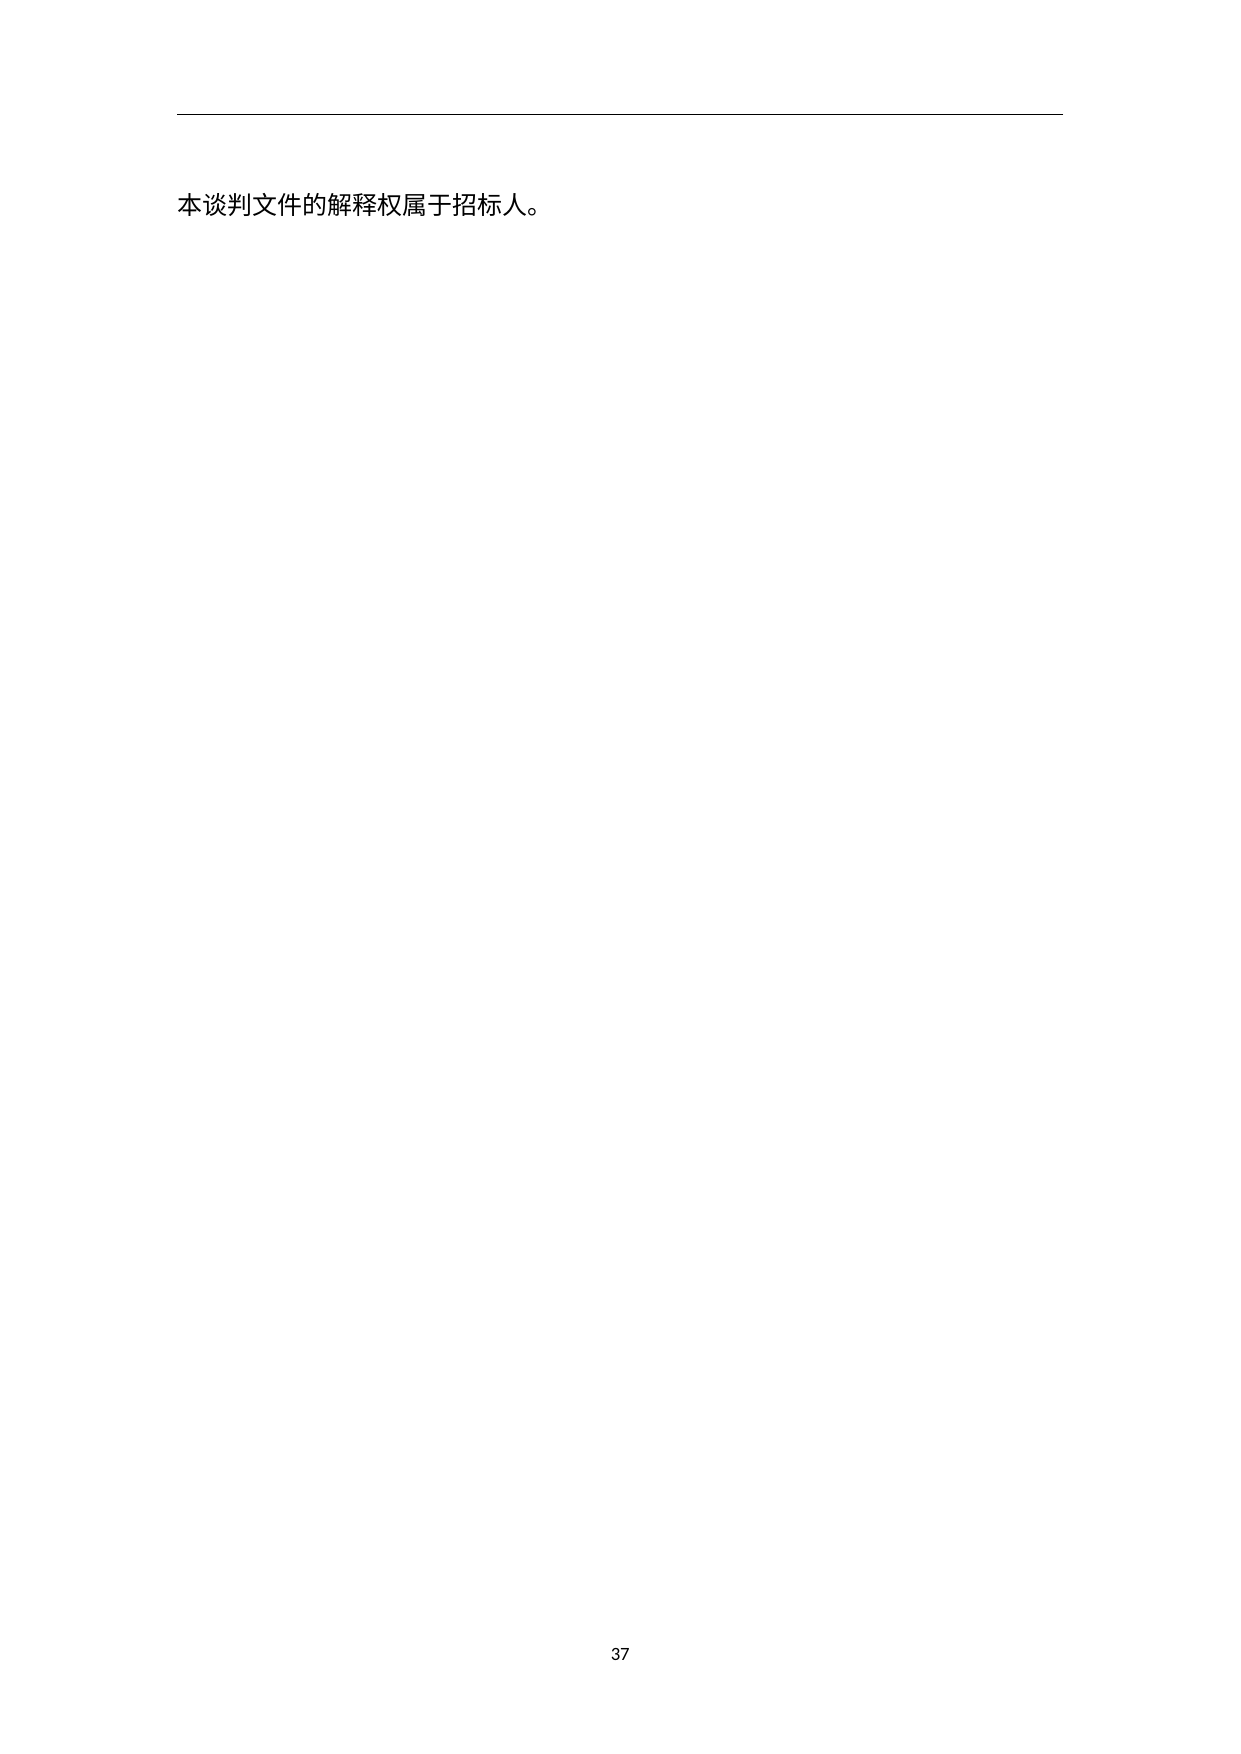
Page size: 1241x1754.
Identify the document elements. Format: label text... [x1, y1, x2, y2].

subtitle 本谈判文件的解释权属于招标人。 [177, 171, 1063, 236]
